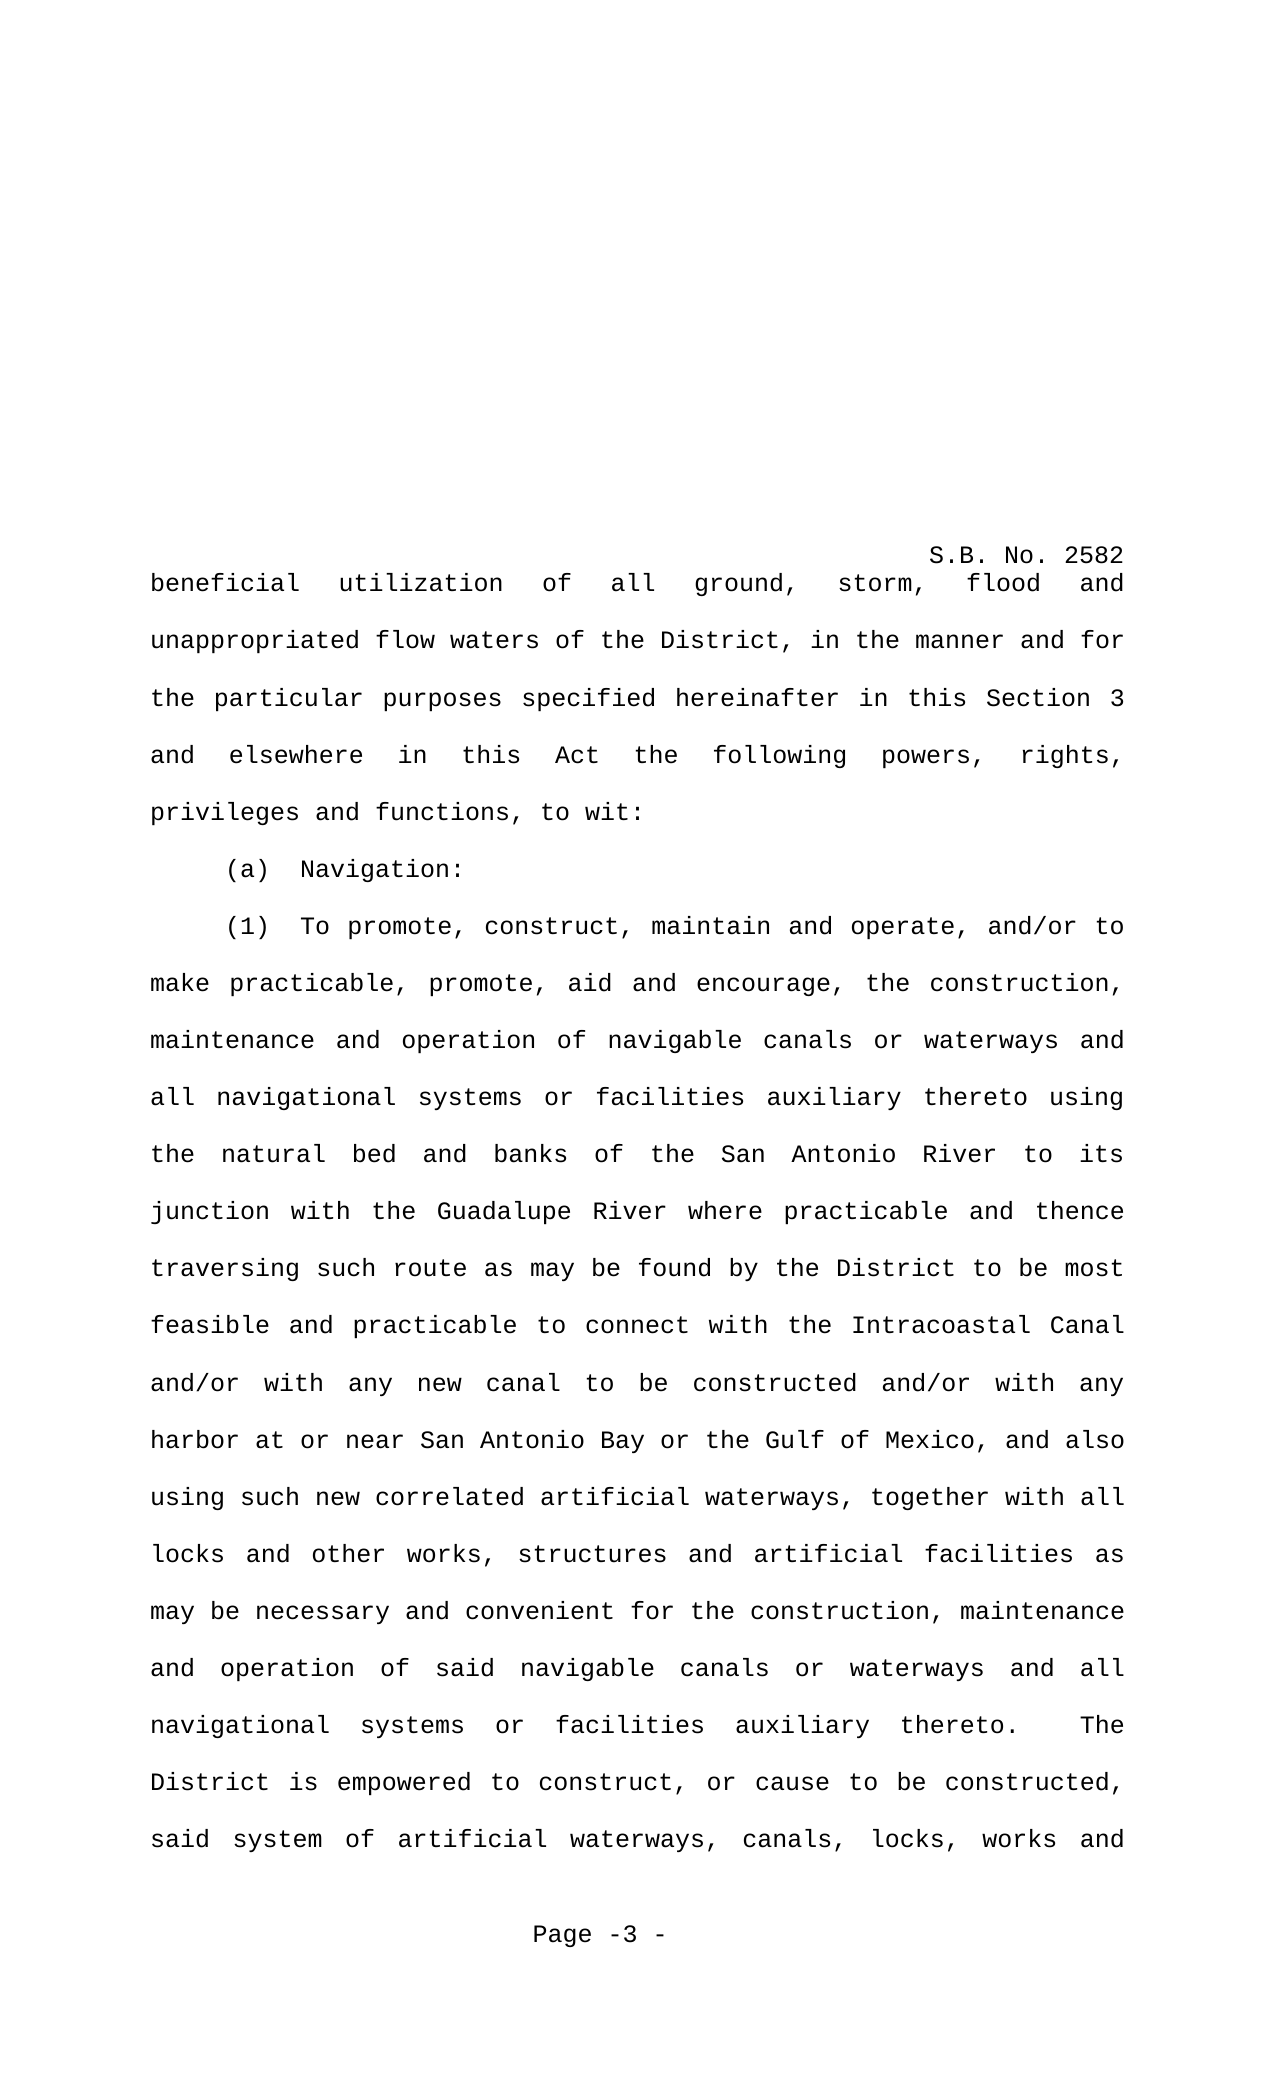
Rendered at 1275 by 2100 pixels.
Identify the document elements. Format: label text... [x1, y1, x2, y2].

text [150, 571, 1125, 828]
text (a) Navigation: [150, 856, 1125, 885]
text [150, 913, 1125, 1855]
